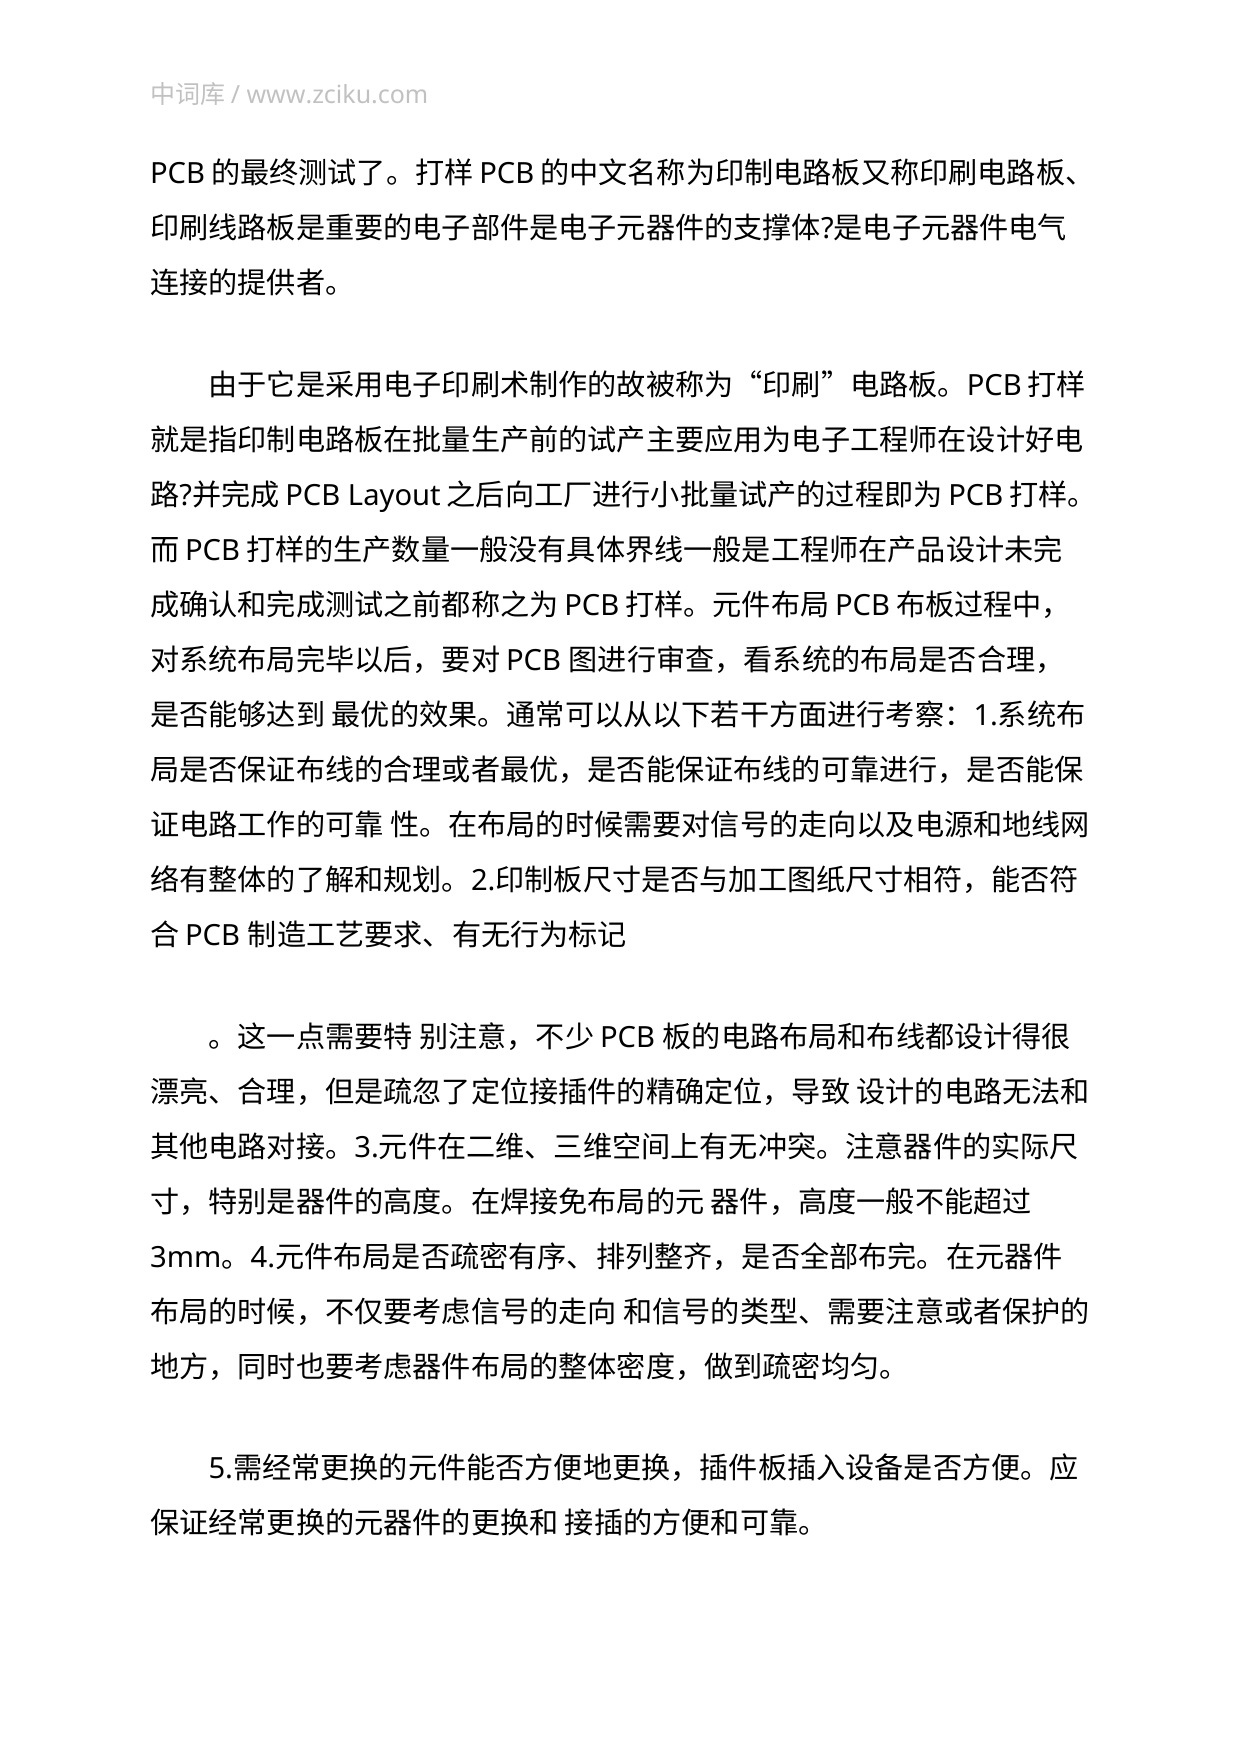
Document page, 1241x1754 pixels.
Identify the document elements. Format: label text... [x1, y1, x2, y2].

text 由于它是采用电子印刷术制作的故被称为“印刷”电路板。PCB打样就是指印制电路板在批量生产前的试产主要应用为电子工程师在设计好电路?并完成PCB Layout之后向工厂进行小批量试产的过程即为PCB打样。而PCB打样的生产数量一般没有具体界线一般是工程师在产品设计未完成确认和完成测试之前都称之为PCB打样。元件布局PCB布板过程中，对系统布局完毕以后，要对PCB 图进行审查，看系统的布局是否合理，是否能够达到 最优的效果。通常可以从以下若干方面进行考察：1.系统布局是否保证布线的合理或者最优，是否能保证布线的可靠进行，是否能保证电路工作的可靠 性。在布局的时候需要对信号的走向以及电源和地线网络有整体的了解和规划。2.印制板尺寸是否与加工图纸尺寸相符，能否符合PCB 制造工艺要求、有无行为标记 [150, 362, 1090, 954]
text 5.需经常更换的元件能否方便地更换，插件板插入设备是否方便。应保证经常更换的元器件的更换和 接插的方便和可靠。 [150, 1445, 1090, 1542]
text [150, 150, 1090, 302]
text 。这一点需要特 别注意，不少PCB 板的电路布局和布线都设计得很漂亮、合理，但是疏忽了定位接插件的精确定位，导致 设计的电路无法和其他电路对接。3.元件在二维、三维空间上有无冲突。注意器件的实际尺寸，特别是器件的高度。在焊接免布局的元 器件，高度一般不能超过3mm。4.元件布局是否疏密有序、排列整齐，是否全部布完。在元器件布局的时候，不仅要考虑信号的走向 和信号的类型、需要注意或者保护的地方，同时也要考虑器件布局的整体密度，做到疏密均匀。 [150, 1013, 1090, 1385]
